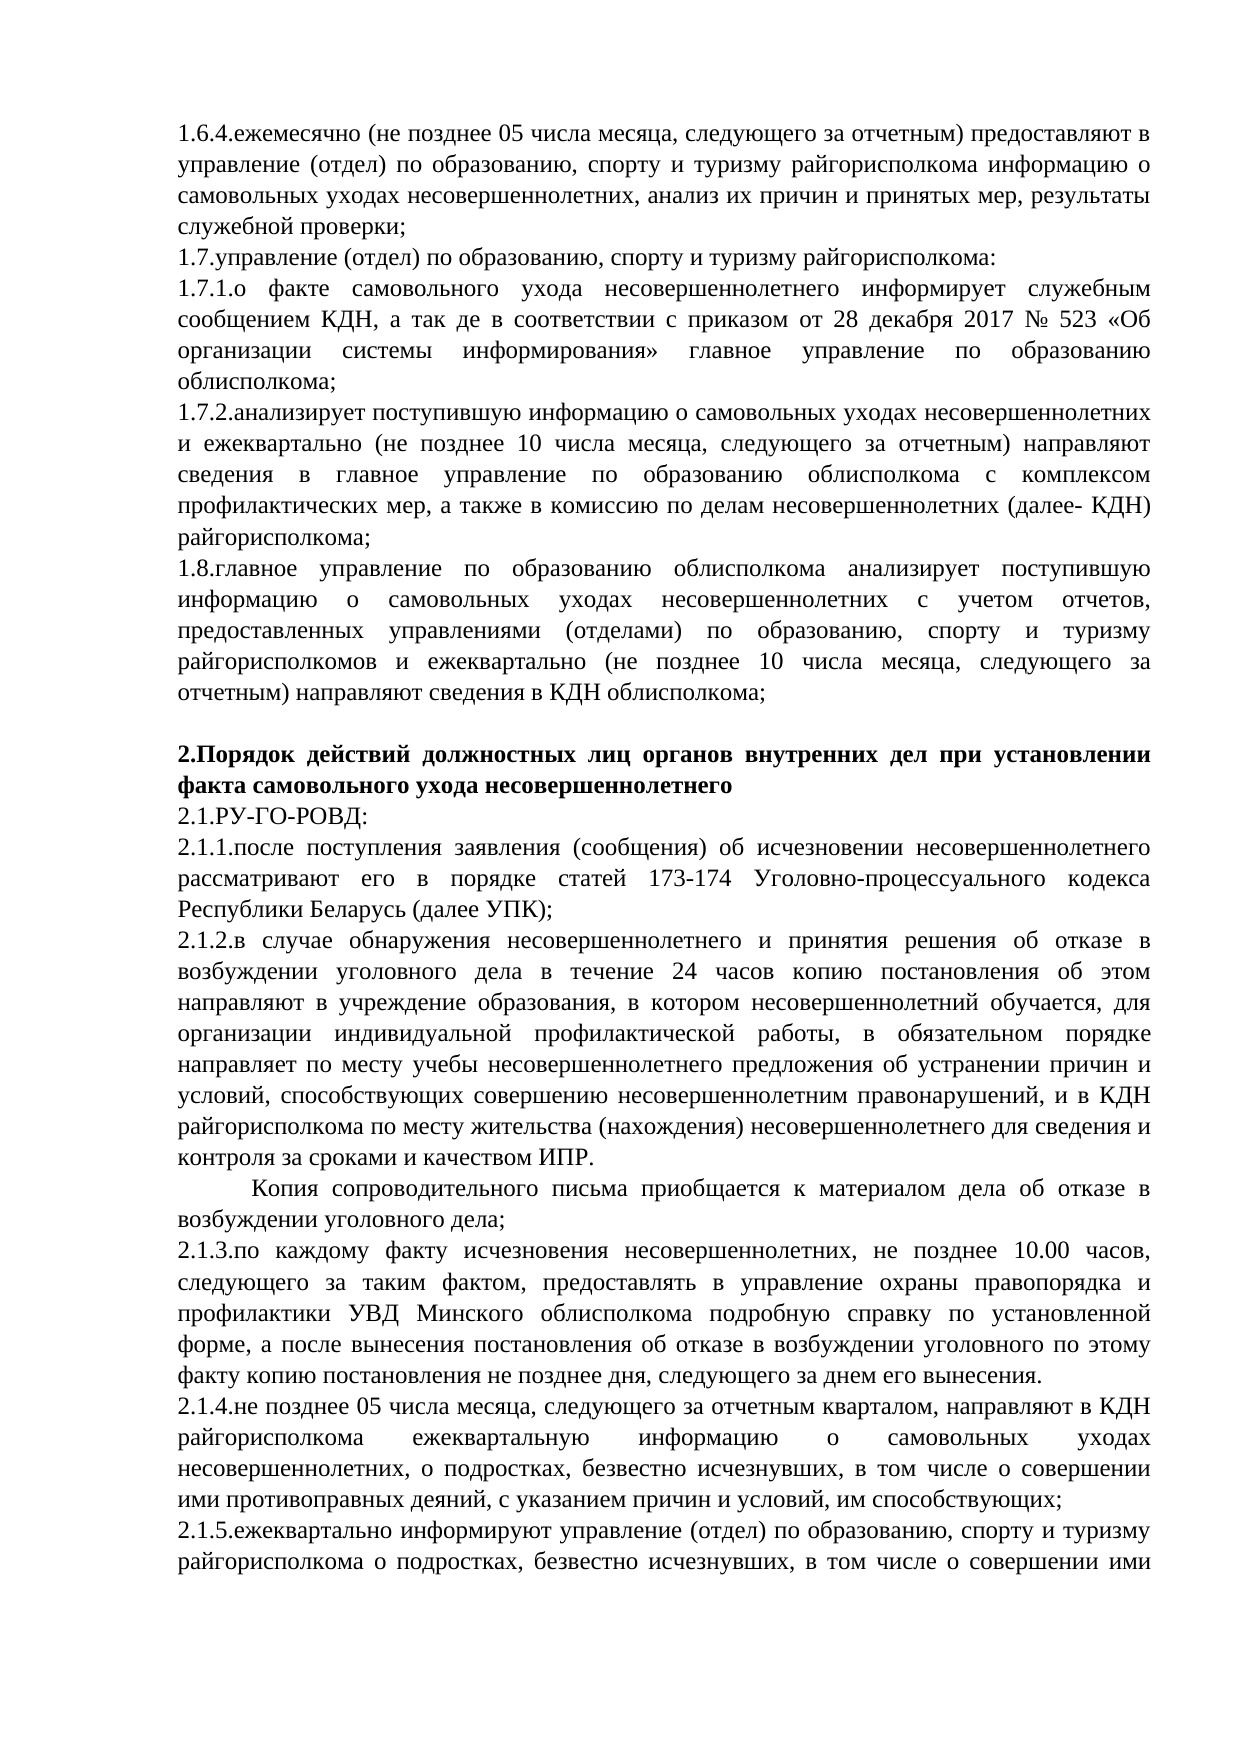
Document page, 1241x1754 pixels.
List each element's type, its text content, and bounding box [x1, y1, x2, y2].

text 1.8.главное управление по образованию облисполкома анализирует поступившую информацию о самовольных уходах несовершеннолетних с учетом отчетов, предоставленных управлениями (отделами) по образованию, спорту и туризму райгорисполкомов и ежеквартально (не позднее 10 числа месяца, следующего за отчетным) направляют сведения в КДН облисполкома; [177, 553, 1152, 706]
text 1.6.4.ежемесячно (не позднее 05 числа месяца, следующего за отчетным) предоставляют в управление (отдел) по образованию, спорту и туризму райгорисполкома информацию о самовольных уходах несовершеннолетних, анализ их причин и принятых мер, результаты служебной проверки; [177, 118, 1152, 240]
text 2.1.1.после поступления заявления (сообщения) об исчезновении несовершеннолетнего рассматривают его в порядке статей 173-174 Уголовно-процессуального кодекса Республики Беларусь (далее УПК); [177, 832, 1152, 923]
text 2.1.2.в случае обнаружения несовершеннолетнего и принятия решения об отказе в возбуждении уголовного дела в течение 24 часов копию постановления об этом направляют в учреждение образования, в котором несовершеннолетний обучается, для организации индивидуальной профилактической работы, в обязательном порядке направляет по месту учебы несовершеннолетнего предложения об устранении причин и условий, способствующих совершению несовершеннолетним правонарушений, и в КДН райгорисполкома по месту жительства (нахождения) несовершеннолетнего для сведения и контроля за сроками и качеством ИПР. [177, 925, 1152, 1171]
text 1.7.2.анализирует поступившую информацию о самовольных уходах несовершеннолетних и ежеквартально (не позднее 10 числа месяца, следующего за отчетным) направляют сведения в главное управление по образованию облисполкома с комплексом профилактических мер, а также в комиссию по делам несовершеннолетних (далее- КДН) райгорисполкома; [177, 397, 1152, 550]
text 2.Порядок действий должностных лиц органов внутренних дел при установлении факта самовольного ухода несовершеннолетнего [177, 739, 1152, 799]
text 1.7.1.о факте самовольного ухода несовершеннолетнего информирует служебным сообщением КДН, а так де в соответствии с приказом от 28 декабря 2017 № 523 «Об организации системы информирования» главное управление по образованию облисполкома; [177, 273, 1152, 395]
text Копия сопроводительного письма приобщается к материалом дела об отказе в возбуждении уголовного дела; [177, 1173, 1152, 1233]
text 2.1.4.не позднее 05 числа месяца, следующего за отчетным кварталом, направляют в КДН райгорисполкома ежеквартальную информацию о самовольных уходах несовершеннолетних, о подростках, безвестно исчезнувших, в том числе о совершении ими противоправных деяний, с указанием причин и условий, им способствующих; [177, 1391, 1152, 1513]
text 2.1.РУ-ГО-РОВД: [177, 801, 1152, 830]
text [177, 1515, 1152, 1575]
text 1.7.управление (отдел) по образованию, спорту и туризму райгорисполкома: [177, 242, 1152, 271]
text 2.1.3.по каждому факту исчезновения несовершеннолетних, не позднее 10.00 часов, следующего за таким фактом, предоставлять в управление охраны правопорядка и профилактики УВД Минского облисполкома подробную справку по установленной форме, а после вынесения постановления об отказе в возбуждении уголовного по этому факту копию постановления не позднее дня, следующего за днем его вынесения. [177, 1236, 1152, 1388]
